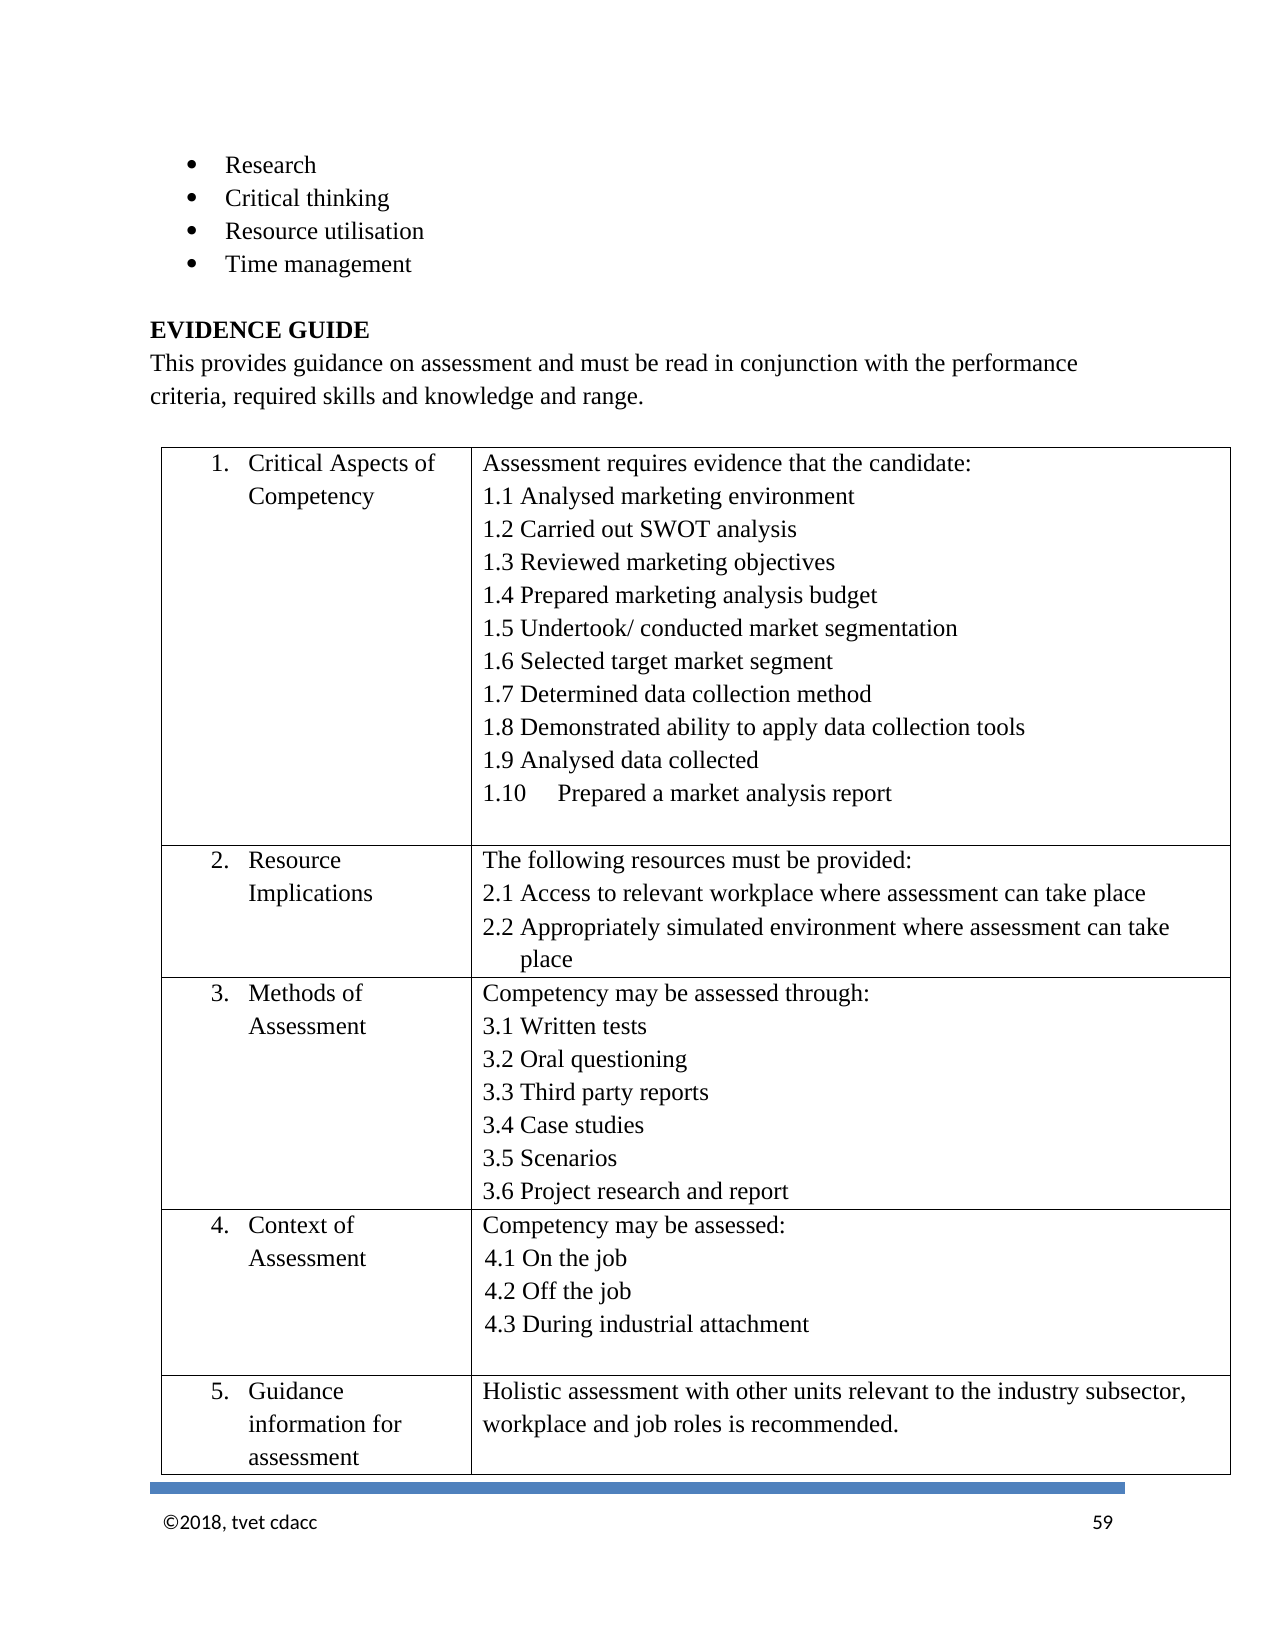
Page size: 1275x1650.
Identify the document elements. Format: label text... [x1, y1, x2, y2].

list Resource utilisation [187, 216, 1125, 245]
table_cell Context of Assessment [162, 1210, 471, 1375]
text This provides guidance on assessment and must be read in conjunction with the performance criteria, required skills and knowledge and range. [150, 348, 1125, 410]
list Time management [187, 249, 1125, 278]
table_cell Competency may be assessed through: 3.1 Written tests 3.2 Oral questioning 3.3 Third party reports 3.4 Case studies 3.5 Scenarios 3.6 Project research and report [472, 978, 1230, 1209]
table_header Critical Aspects of Competency [162, 448, 471, 844]
table_cell Resource Implications [162, 846, 471, 977]
text EVIDENCE GUIDE [150, 315, 1125, 344]
table_cell Methods of Assessment [162, 978, 471, 1209]
table_header Assessment requires evidence that the candidate: Analysed marketing environment Carried out SWOT analysis Reviewed marketing objectives Prepared marketing analysis budget Undertook/ conducted market segmentation Selected target market segment Determined data collection method Demonstrated ability to apply data collection tools Analysed data collected Prepared a market analysis report [472, 448, 1230, 844]
list Research [187, 150, 1125, 179]
table_cell Competency may be assessed: On the job Off the job During industrial attachment [472, 1210, 1230, 1375]
table_cell The following resources must be provided: Access to relevant workplace where assessment can take place Appropriately simulated environment where assessment can take place [472, 846, 1230, 977]
table_cell Holistic assessment with other units relevant to the industry subsector, workplace and job roles is recommended. [472, 1376, 1230, 1474]
table_cell Guidance information for assessment [162, 1376, 471, 1474]
list Critical thinking [187, 183, 1125, 212]
